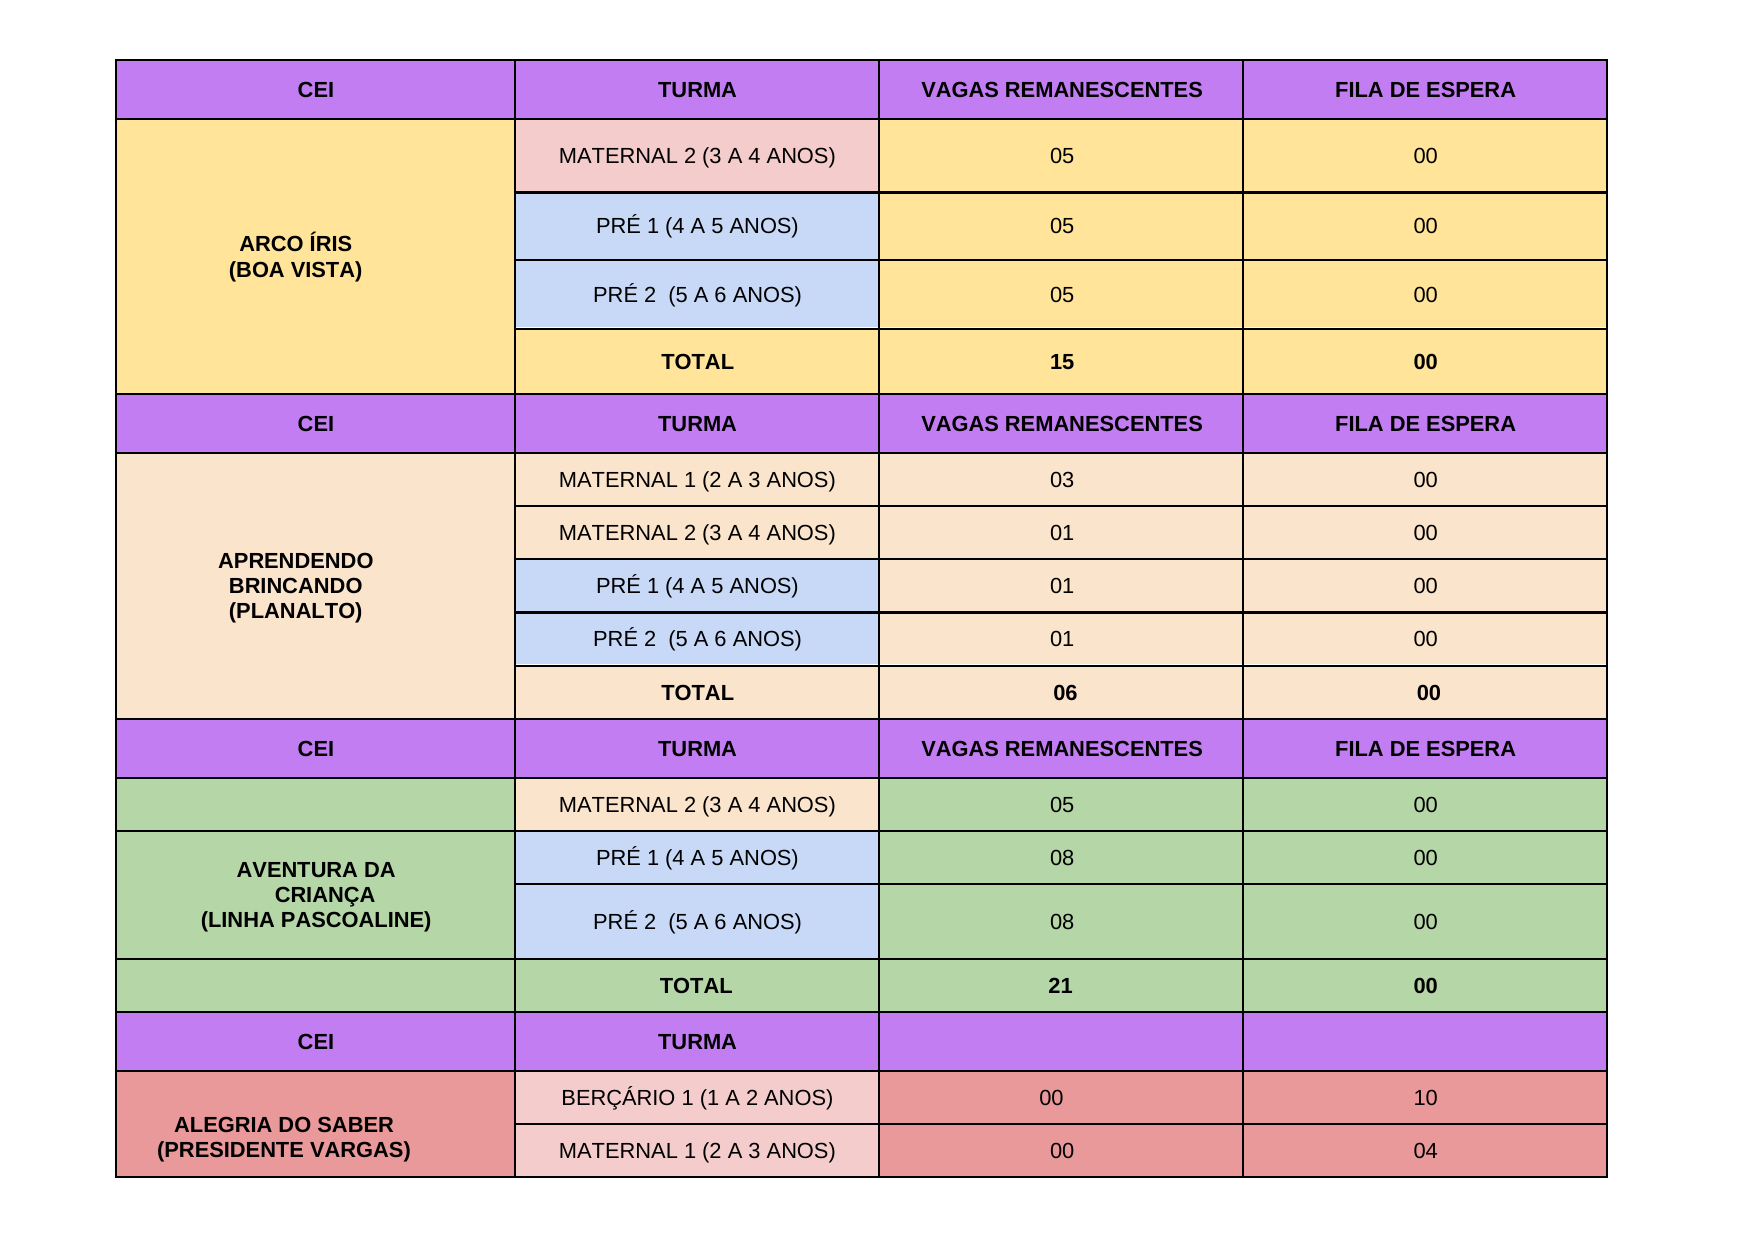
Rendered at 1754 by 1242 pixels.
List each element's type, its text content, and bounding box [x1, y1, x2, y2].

table_cell 00 [1244, 560, 1606, 611]
table_cell 08 [880, 832, 1242, 883]
table_cell FILA DE ESPERA [1244, 720, 1606, 777]
table_cell CEI [117, 720, 514, 777]
table_cell MATERNAL 1 (2 A 3 ANOS) [516, 1125, 878, 1176]
table_cell [1244, 1013, 1606, 1070]
table_cell 00 [1244, 885, 1606, 958]
table_cell 00 [1244, 261, 1606, 327]
table_cell PRÉ 2 (5 A 6 ANOS) [516, 261, 878, 327]
table_cell 05 [880, 120, 1242, 191]
table_cell TOTAL [516, 960, 878, 1011]
table_header VAGAS REMANESCENTES [880, 61, 1242, 118]
table_cell 00 [880, 1125, 1242, 1176]
table_cell 05 [880, 779, 1242, 830]
table_cell [117, 960, 514, 1011]
table_cell 00 [880, 1072, 1242, 1123]
table_cell 00 [1244, 667, 1606, 718]
table_cell [117, 779, 514, 830]
table_cell 01 [880, 507, 1242, 558]
table_cell BERÇÁRIO 1 (1 A 2 ANOS) [516, 1072, 878, 1123]
table_cell CEI [117, 1013, 514, 1070]
table_cell 03 [880, 454, 1242, 505]
table_cell 00 [1244, 779, 1606, 830]
table_cell 00 [1244, 507, 1606, 558]
table_header CEI [117, 61, 514, 118]
table_cell 00 [1244, 832, 1606, 883]
table_cell MATERNAL 2 (3 A 4 ANOS) [516, 120, 878, 191]
table_cell PRÉ 2 (5 A 6 ANOS) [516, 885, 878, 958]
table_cell 05 [880, 194, 1242, 259]
table_cell ARCO ÍRIS (BOA VISTA) [117, 120, 514, 393]
table_cell VAGAS REMANESCENTES [880, 395, 1242, 452]
table_cell FILA DE ESPERA [1244, 395, 1606, 452]
table_cell TOTAL [516, 330, 878, 393]
table_cell 00 [1244, 330, 1606, 393]
table_cell TURMA [516, 720, 878, 777]
table_cell TURMA [516, 395, 878, 452]
table_cell APRENDENDO BRINCANDO (PLANALTO) [117, 454, 514, 718]
table_cell 00 [1244, 454, 1606, 505]
table_cell PRÉ 1 (4 A 5 ANOS) [516, 832, 878, 883]
table_cell MATERNAL 2 (3 A 4 ANOS) [516, 507, 878, 558]
table_cell 00 [1244, 194, 1606, 259]
table_header FILA DE ESPERA [1244, 61, 1606, 118]
table_cell PRÉ 1 (4 A 5 ANOS) [516, 560, 878, 611]
table_cell MATERNAL 1 (2 A 3 ANOS) [516, 454, 878, 505]
table_cell 00 [1244, 960, 1606, 1011]
table_cell 06 [880, 667, 1242, 718]
table_cell TURMA [516, 1013, 878, 1070]
table_cell 10 [1244, 1072, 1606, 1123]
table_cell 15 [880, 330, 1242, 393]
table_cell 00 [1244, 120, 1606, 191]
table_cell PRÉ 1 (4 A 5 ANOS) [516, 194, 878, 259]
table_cell AVENTURA DA CRIANÇA (LINHA PASCOALINE) [117, 832, 514, 958]
table_cell [880, 1013, 1242, 1070]
table_cell TOTAL [516, 667, 878, 718]
table_cell VAGAS REMANESCENTES [880, 720, 1242, 777]
table_cell 01 [880, 614, 1242, 664]
table_cell 08 [880, 885, 1242, 958]
table_cell MATERNAL 2 (3 A 4 ANOS) [516, 779, 878, 830]
table_cell CEI [117, 395, 514, 452]
table_cell 05 [880, 261, 1242, 327]
table_cell 21 [880, 960, 1242, 1011]
table_header TURMA [516, 61, 878, 118]
table_cell ALEGRIA DO SABER (PRESIDENTE VARGAS) [117, 1072, 514, 1176]
table_cell 01 [880, 560, 1242, 611]
table_cell PRÉ 2 (5 A 6 ANOS) [516, 614, 878, 664]
table_cell 04 [1244, 1125, 1606, 1176]
table_cell 00 [1244, 614, 1606, 664]
